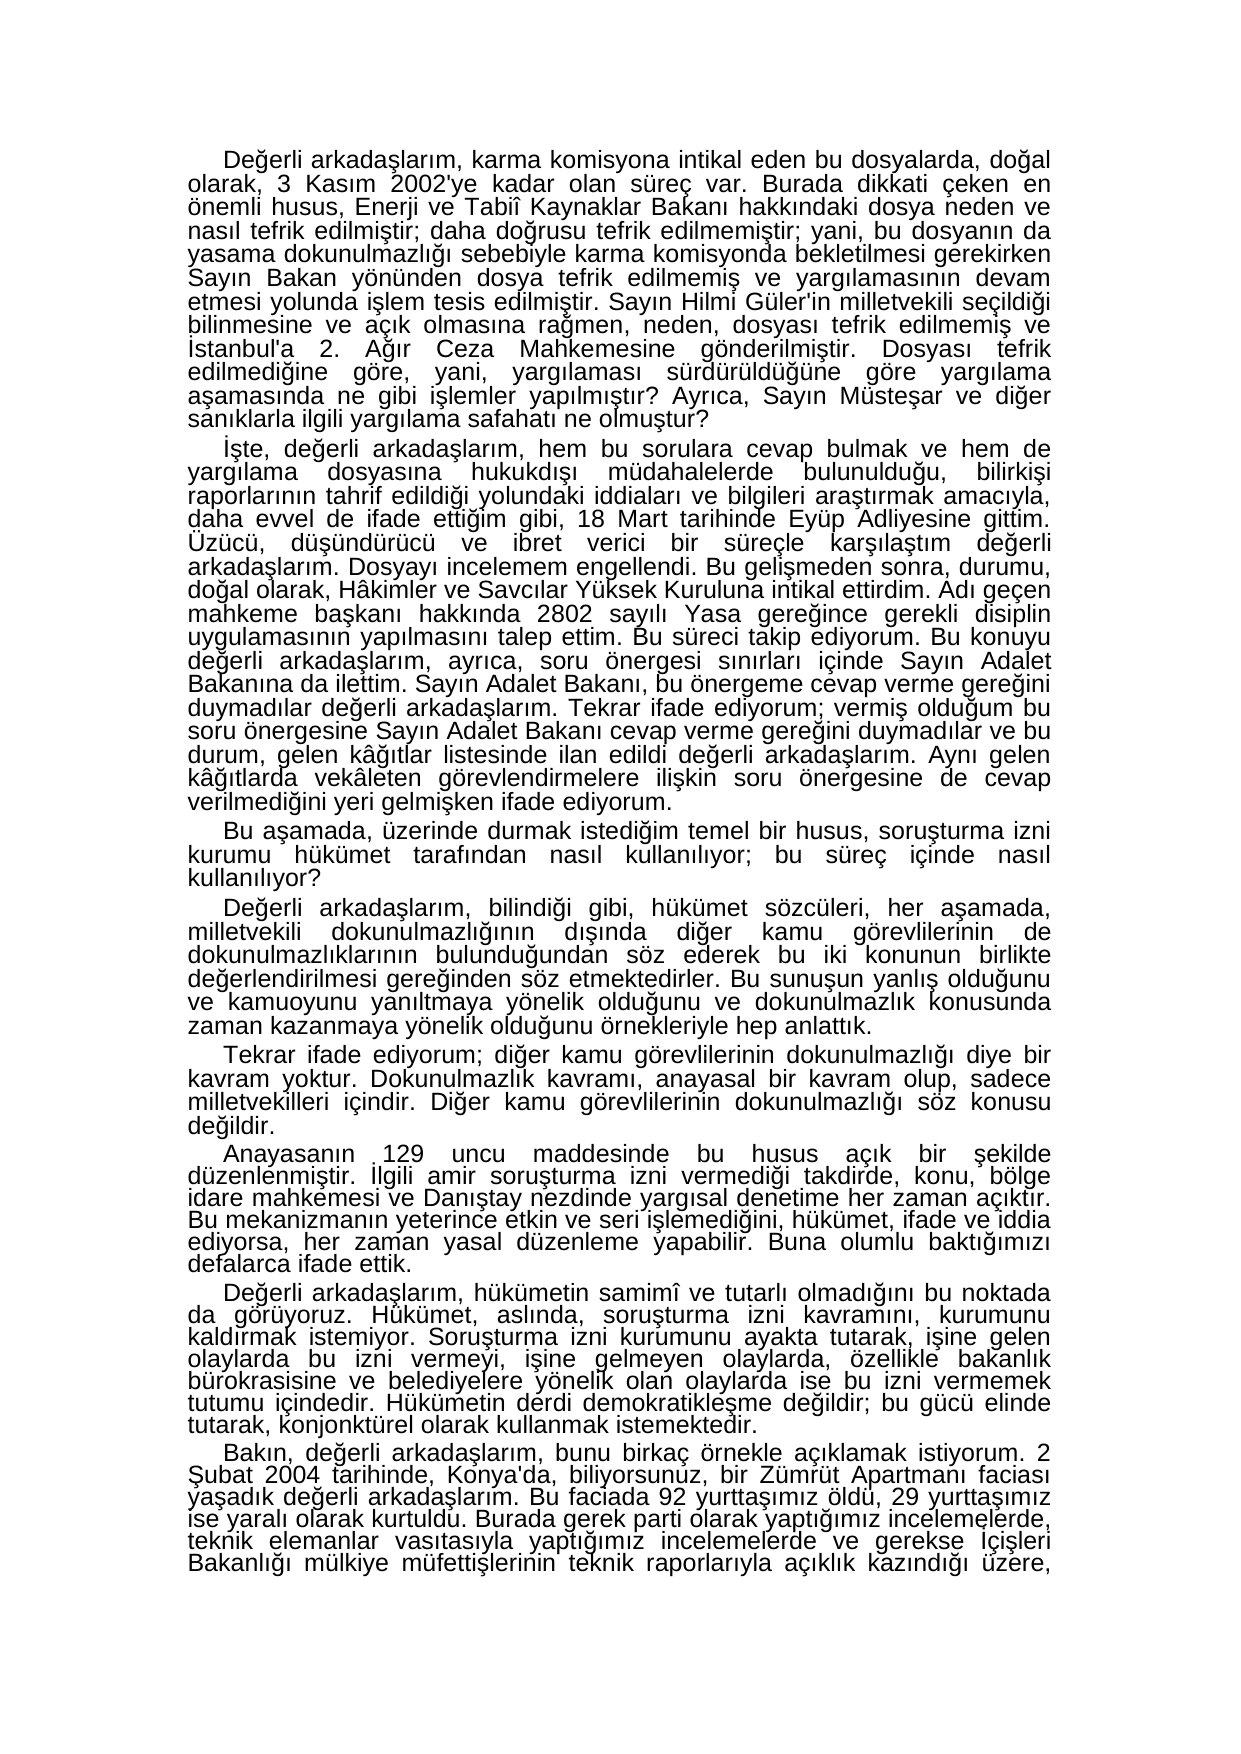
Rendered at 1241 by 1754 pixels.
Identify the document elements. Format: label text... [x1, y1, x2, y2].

text Tekrar ifade ediyorum; diğer kamu görevlilerinin dokunulmazlığı diye bir kavram yoktur. Dokunulmazlık kavramı, anayasal bir kavram olup, sadece milletvekilleri içindir. Diğer kamu görevlilerinin dokunulmazlığı söz konusu değildir. [187, 1045, 1053, 1139]
text Değerli arkadaşlarım, bilindiği gibi, hükümet sözcüleri, her aşamada, milletvekili dokunulmazlığının dışında diğer kamu görevlilerinin de dokunulmazlıklarının bulunduğundan söz ederek bu iki konunun birlikte değerlendirilmesi gereğinden söz etmektedirler. Bu sunuşun yanlış olduğunu ve kamuoyunu yanıltmaya yönelik olduğunu ve dokunulmazlık konusunda zaman kazanmaya yönelik olduğunu örnekleriyle hep anlattık. [187, 898, 1053, 1039]
text Değerli arkadaşlarım, hükümetin samimî ve tutarlı olmadığını bu noktada da görüyoruz. Hükümet, aslında, soruşturma izni kavramını, kurumunu kaldırmak istemiyor. Soruşturma izni kurumunu ayakta tutarak, işine gelen olaylarda bu izni vermeyi, işine gelmeyen olaylarda, özellikle bakanlık bürokrasisine ve belediyelere yönelik olan olaylarda ise bu izni vermemek tutumu içindedir. Hükümetin derdi demokratikleşme değildir; bu gücü elinde tutarak, konjonktürel olarak kullanmak istemektedir. [187, 1283, 1053, 1438]
text Anayasanın 129 uncu maddesinde bu husus açık bir şekilde düzenlenmiştir. İlgili amir soruşturma izni vermediği takdirde, konu, bölge idare mahkemesi ve Danıştay nezdinde yargısal denetime her zaman açıktır. Bu mekanizmanın yeterince etkin ve seri işlemediğini, hükümet, ifade ve iddia ediyorsa, her zaman yasal düzenleme yapabilir. Buna olumlu baktığımızı defalarca ifade ettik. [187, 1145, 1053, 1277]
text Değerli arkadaşlarım, karma komisyona intikal eden bu dosyalarda, doğal olarak, 3 Kasım 2002'ye kadar olan süreç var. Burada dikkati çeken en önemli husus, Enerji ve Tabiî Kaynaklar Bakanı hakkındaki dosya neden ve nasıl tefrik edilmiştir; daha doğrusu tefrik edilmemiştir; yani, bu dosyanın da yasama dokunulmazlığı sebebiyle karma komisyonda bekletilmesi gerekirken Sayın Bakan yönünden dosya tefrik edilmemiş ve yargılamasının devam etmesi yolunda işlem tesis edilmiştir. Sayın Hilmi Güler'in milletvekili seçildiği bilinmesine ve açık olmasına rağmen, neden, dosyası tefrik edilmemiş ve İstanbul'a 2. Ağır Ceza Mahkemesine gönderilmiştir. Dosyası tefrik edilmediğine göre, yani, yargılaması sürdürüldüğüne göre yargılama aşamasında ne gibi işlemler yapılmıştır? Ayrıca, Sayın Müsteşar ve diğer sanıklarla ilgili yargılama safahatı ne olmuştur? [187, 150, 1053, 432]
text İşte, değerli arkadaşlarım, hem bu sorulara cevap bulmak ve hem de yargılama dosyasına hukukdışı müdahalelerde bulunulduğu, bilirkişi raporlarının tahrif edildiği yolundaki iddiaları ve bilgileri araştırmak amacıyla, daha evvel de ifade ettiğim gibi, 18 Mart tarihinde Eyüp Adliyesine gittim. Üzücü, düşündürücü ve ibret verici bir süreçle karşılaştım değerli arkadaşlarım. Dosyayı incelemem engellendi. Bu gelişmeden sonra, durumu, doğal olarak, Hâkimler ve Savcılar Yüksek Kuruluna intikal ettirdim. Adı geçen mahkeme başkanı hakkında 2802 sayılı Yasa gereğince gerekli disiplin uygulamasının yapılmasını talep ettim. Bu süreci takip ediyorum. Bu konuyu değerli arkadaşlarım, ayrıca, soru önergesi sınırları içinde Sayın Adalet Bakanına da ilettim. Sayın Adalet Bakanı, bu önergeme cevap verme gereğini duymadılar değerli arkadaşlarım. Tekrar ifade ediyorum; vermiş olduğum bu soru önergesine Sayın Adalet Bakanı cevap verme gereğini duymadılar ve bu durum, gelen kâğıtlar listesinde ilan edildi değerli arkadaşlarım. Aynı gelen kâğıtlarda vekâleten görevlendirmelere ilişkin soru önergesine de cevap verilmediğini yeri gelmişken ifade ediyorum. [187, 438, 1053, 815]
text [187, 1444, 1053, 1576]
text Bu aşamada, üzerinde durmak istediğim temel bir husus, soruşturma izni kurumu hükümet tarafından nasıl kullanılıyor; bu süreç içinde nasıl kullanılıyor? [187, 821, 1053, 892]
